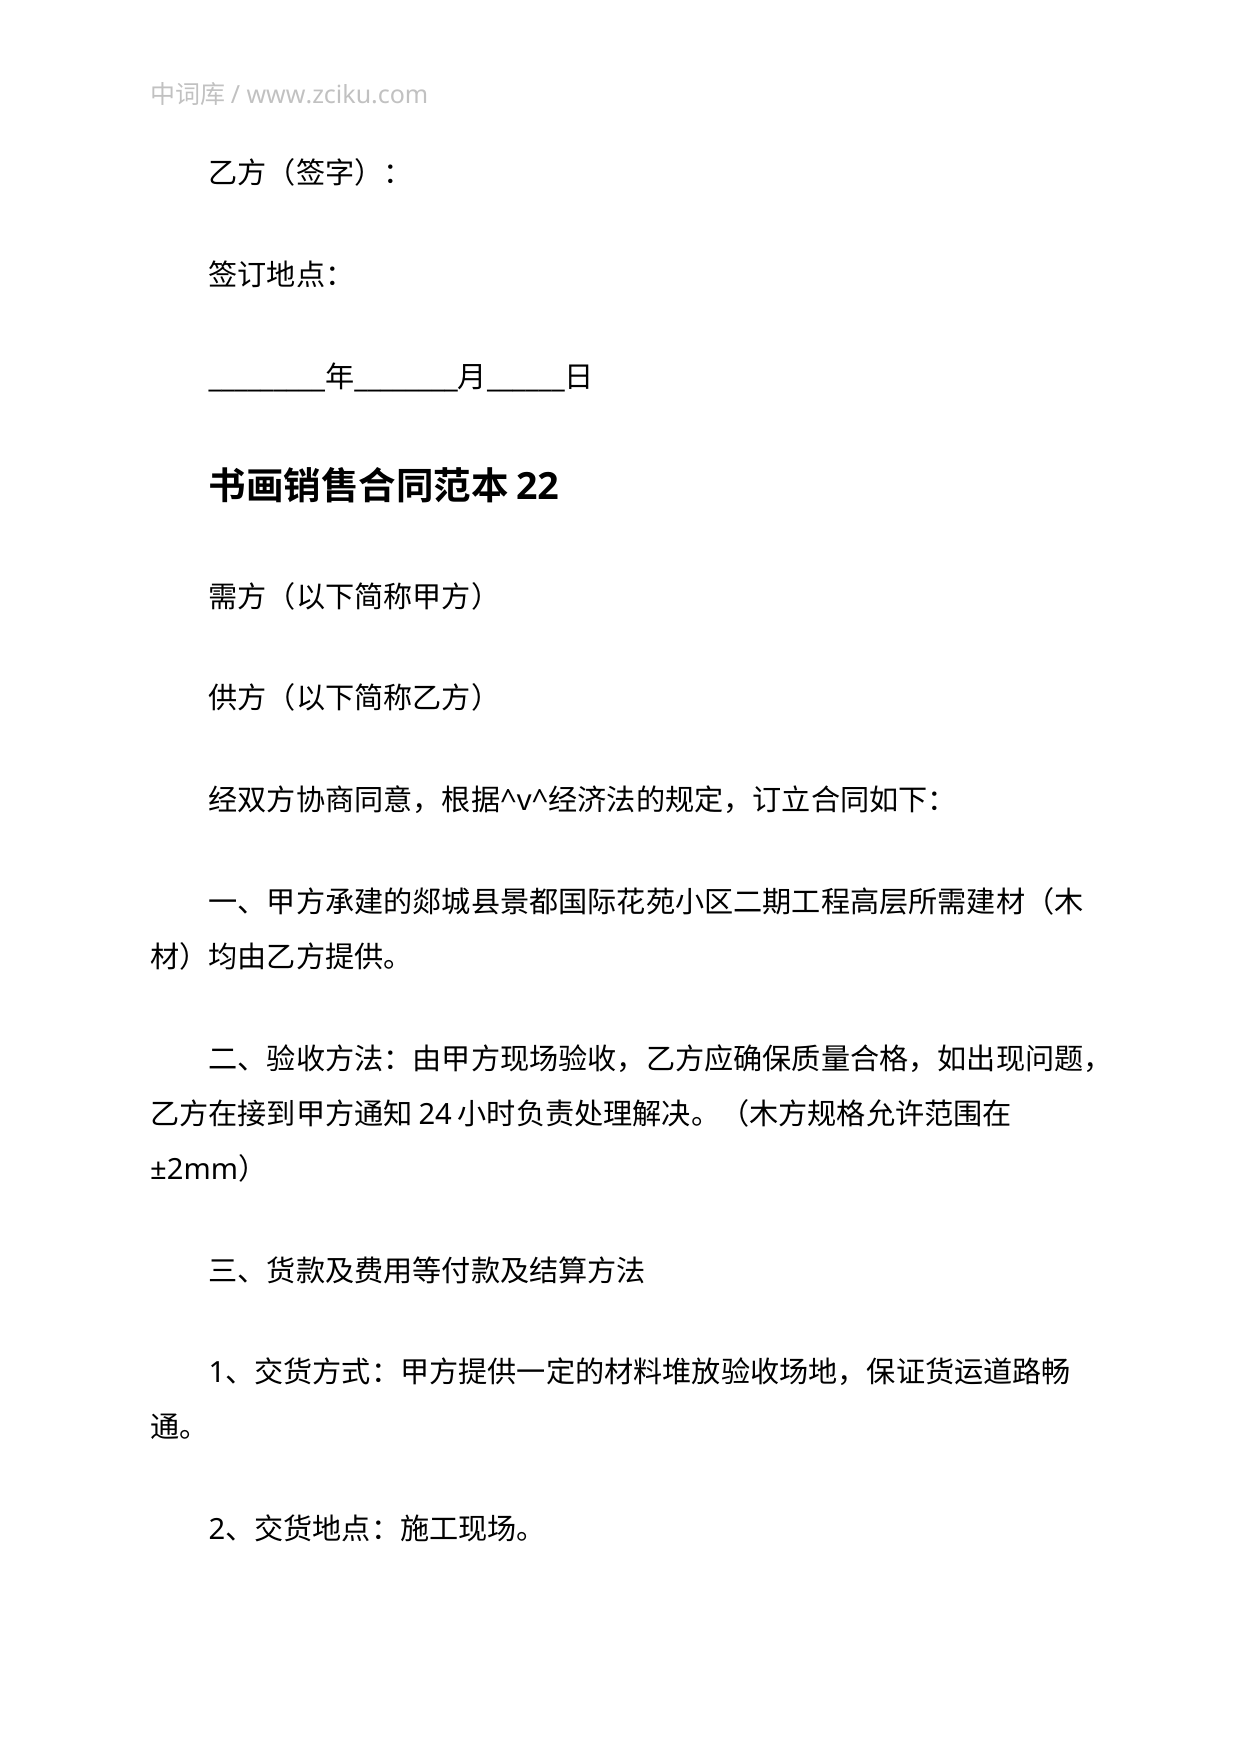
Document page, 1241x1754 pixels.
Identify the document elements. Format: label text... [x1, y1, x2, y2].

text 二、验收方法：由甲方现场验收，乙方应确保质量合格，如出现问题，乙方在接到甲方通知24小时负责处理解决。（木方规格允许范围在±2mm） [150, 1035, 1090, 1188]
text 书画销售合同范本22 [150, 456, 1090, 510]
text 三、货款及费用等付款及结算方法 [150, 1247, 1090, 1289]
text _________年________月______日 [150, 353, 1090, 396]
text 乙方（签字）： [150, 150, 1090, 192]
text 需方（以下简称甲方） [150, 573, 1090, 615]
text 签订地点： [150, 252, 1090, 294]
text 经双方协商同意，根据^v^经济法的规定，订立合同如下： [150, 777, 1090, 819]
text 2、交货地点：施工现场。 [150, 1506, 1090, 1548]
text 供方（以下简称乙方） [150, 675, 1090, 717]
text 1、交货方式：甲方提供一定的材料堆放验收场地，保证货运道路畅通。 [150, 1349, 1090, 1446]
text 一、甲方承建的郯城县景都国际花苑小区二期工程高层所需建材（木材）均由乙方提供。 [150, 879, 1090, 976]
